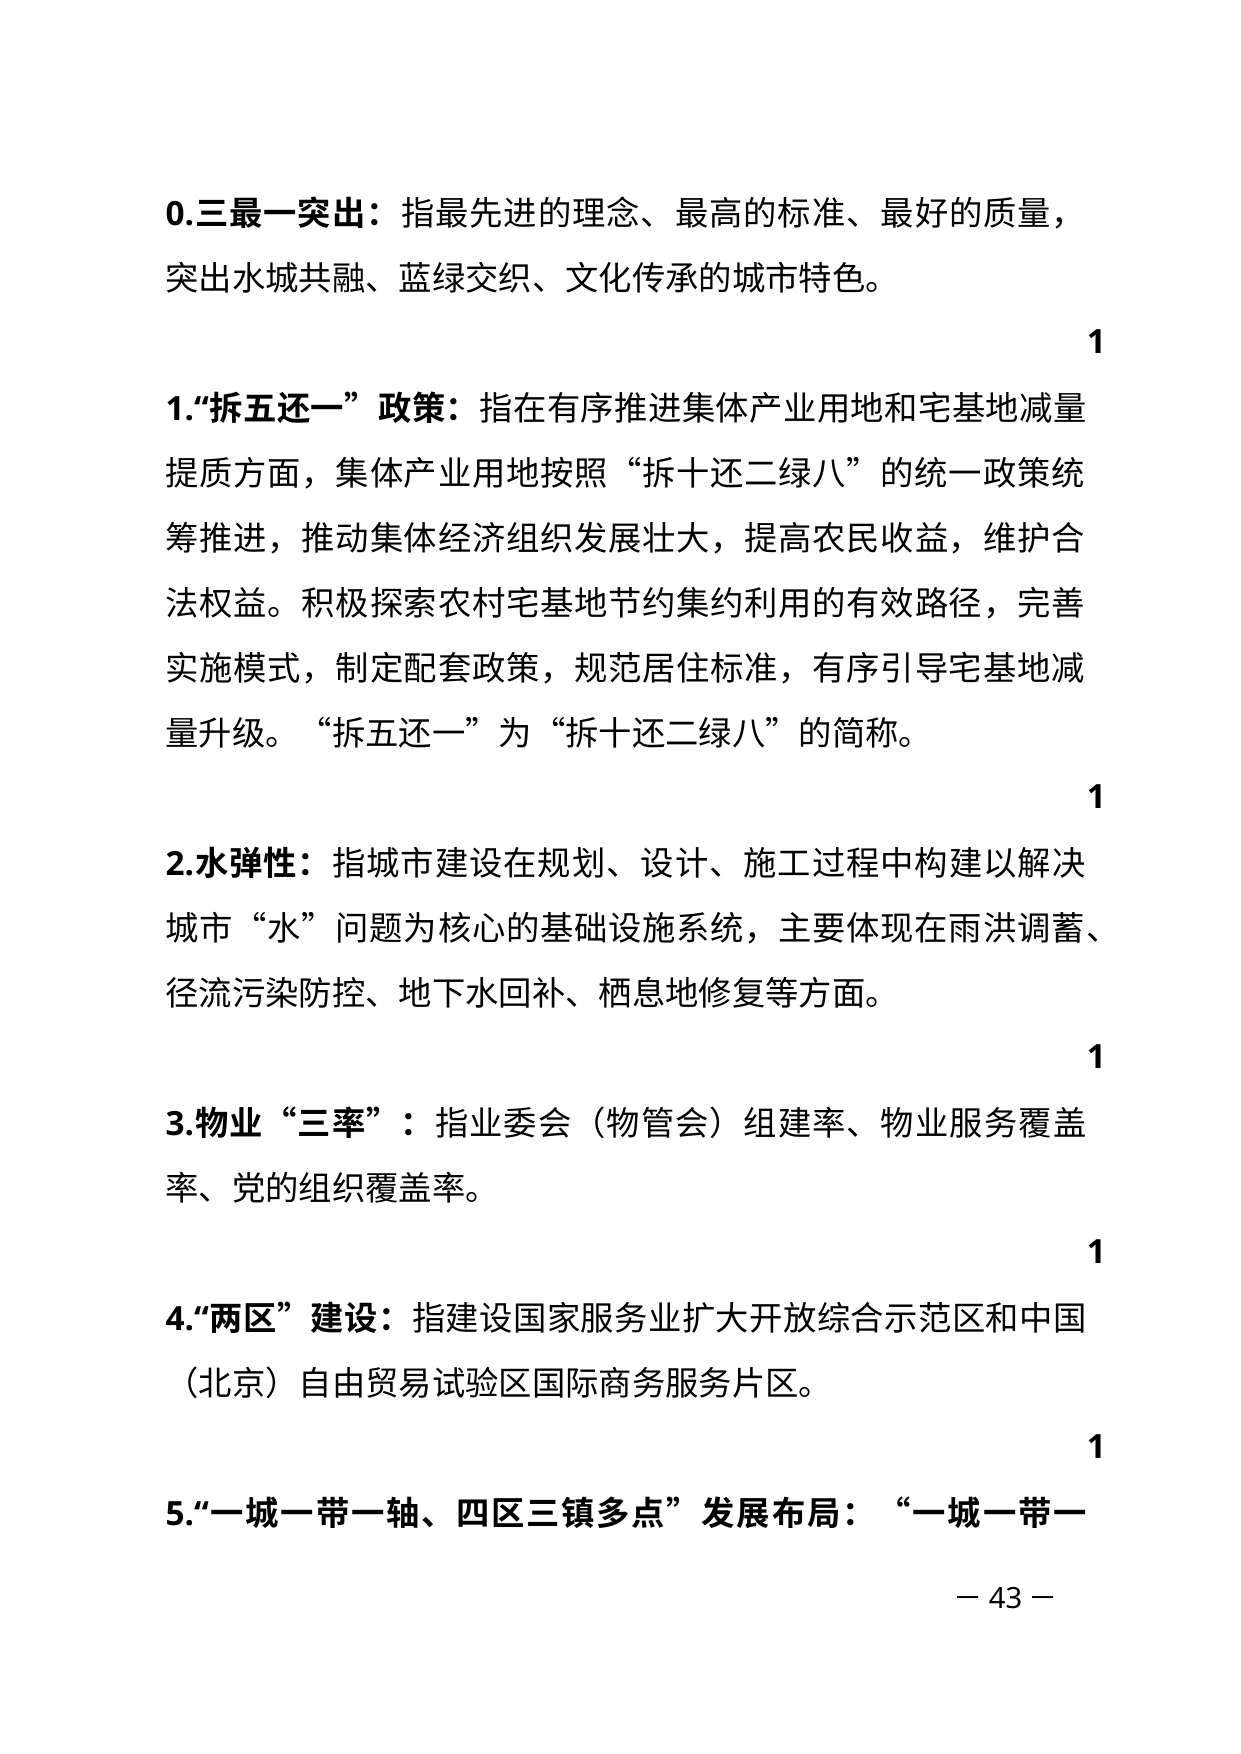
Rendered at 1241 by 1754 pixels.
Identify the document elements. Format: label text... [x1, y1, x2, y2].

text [165, 1413, 1087, 1543]
text 12.水弹性：指城市建设在规划、设计、施工过程中构建以解决城市“水”问题为核心的基础设施系统，主要体现在雨洪调蓄、径流污染防控、地下水回补、栖息地修复等方面。 [165, 763, 1087, 1023]
text 13.物业“三率”：指业委会（物管会）组建率、物业服务覆盖率、党的组织覆盖率。 [165, 1023, 1087, 1218]
text 14.“两区”建设：指建设国家服务业扩大开放综合示范区和中国（北京）自由贸易试验区国际商务服务片区。 [165, 1218, 1087, 1413]
text 11.“拆五还一”政策：指在有序推进集体产业用地和宅基地减量提质方面，集体产业用地按照“拆十还二绿八”的统一政策统筹推进，推动集体经济组织发展壮大，提高农民收益，维护合法权益。积极探索农村宅基地节约集约利用的有效路径，完善实施模式，制定配套政策，规范居住标准，有序引导宅基地减量升级。“拆五还一”为“拆十还二绿八”的简称。 [165, 308, 1087, 763]
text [165, 178, 1087, 308]
